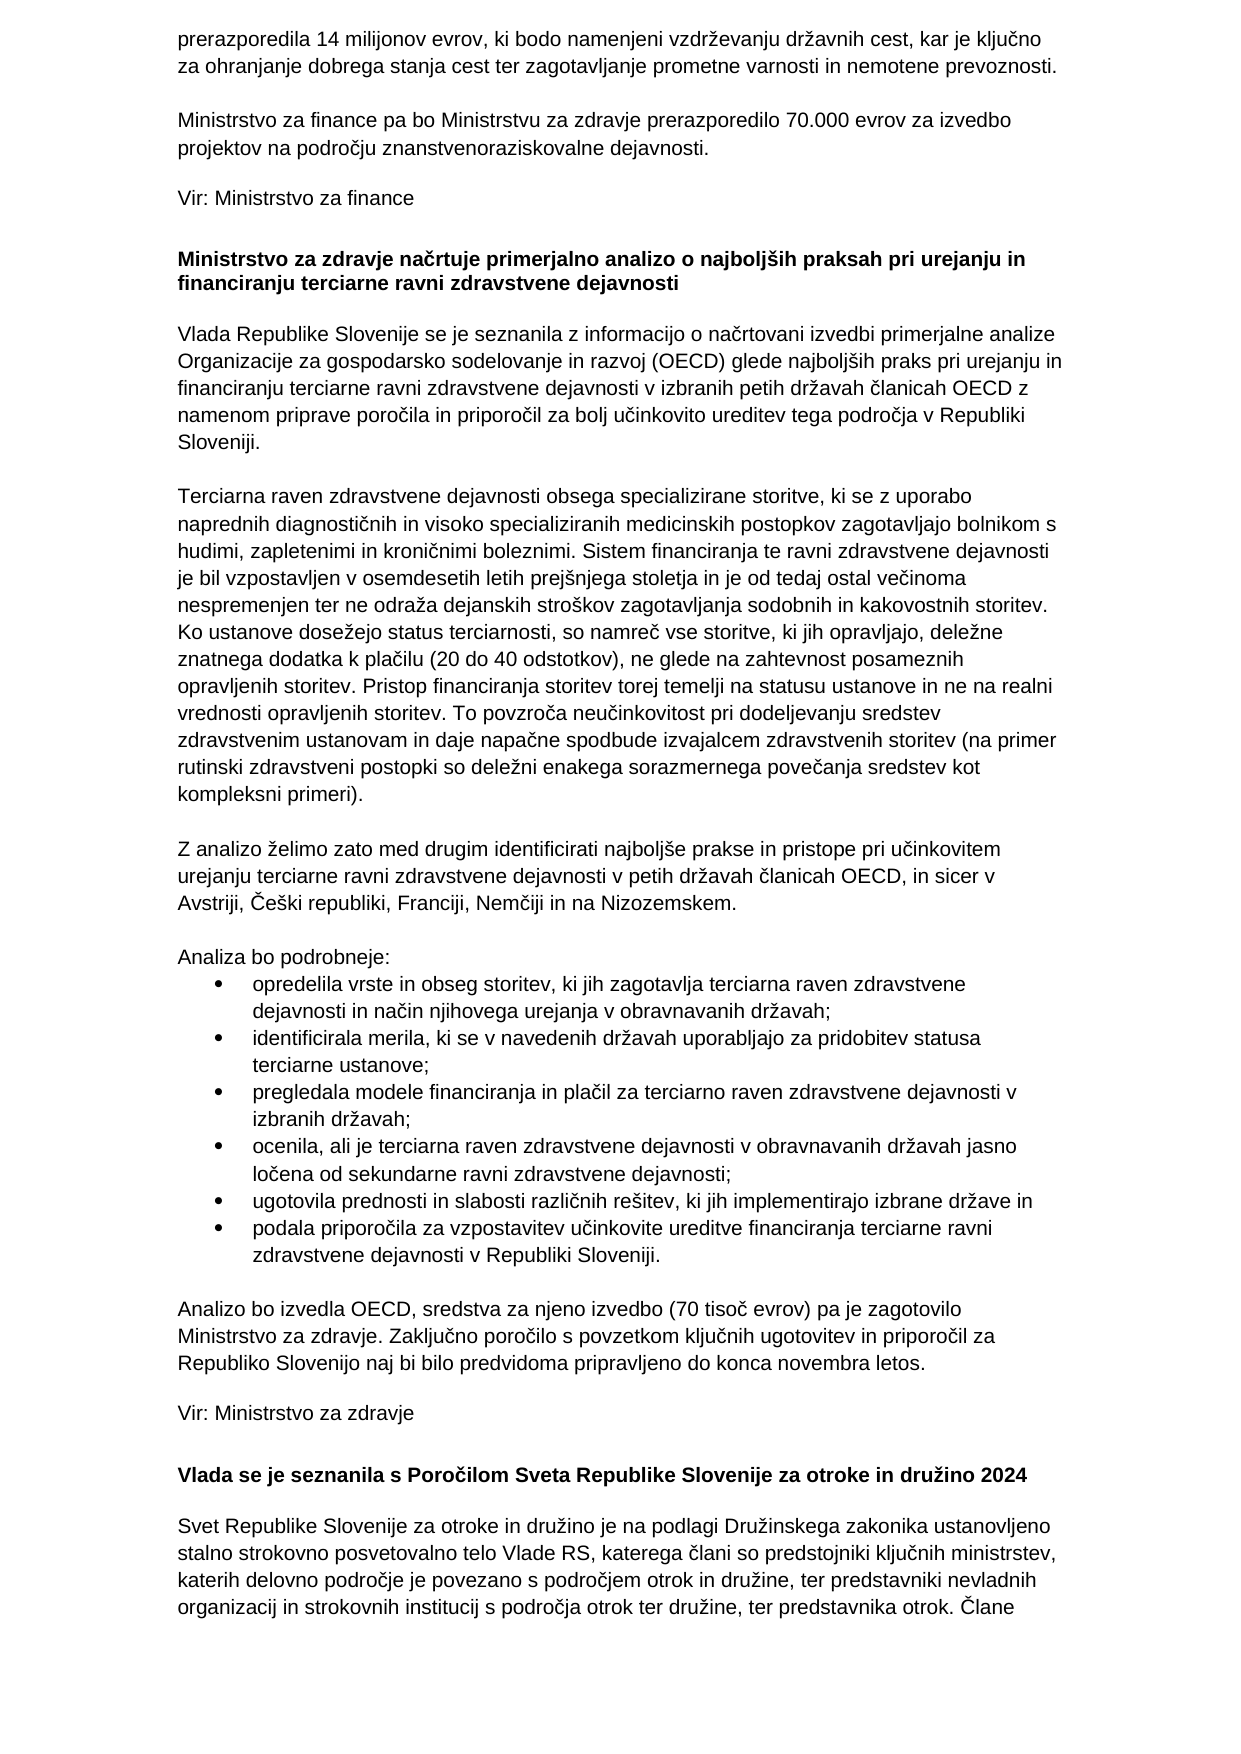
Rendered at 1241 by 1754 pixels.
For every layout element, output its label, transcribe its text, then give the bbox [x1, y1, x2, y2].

list opredelila vrste in obseg storitev, ki jih zagotavlja terciarna raven zdravstvene dejavnosti in način njihovega urejanja v obravnavanih državah; [215, 970, 1063, 1024]
text Z analizo želimo zato med drugim identificirati najboljše prakse in pristope pri učinkovitem urejanju terciarne ravni zdravstvene dejavnosti v petih državah članicah OECD, in sicer v Avstriji, Češki republiki, Franciji, Nemčiji in na Nizozemskem. [177, 834, 1063, 916]
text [177, 25, 1063, 79]
list ocenila, ali je terciarna raven zdravstvene dejavnosti v obravnavanih državah jasno ločena od sekundarne ravni zdravstvene dejavnosti; [215, 1132, 1063, 1186]
list podala priporočila za vzpostavitev učinkovite ureditve financiranja terciarne ravni zdravstvene dejavnosti v Republiki Sloveniji. [215, 1213, 1063, 1268]
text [177, 1511, 1063, 1620]
subtitle Vlada se je seznanila s Poročilom Sveta Republike Slovenije za otroke in družino 2024 [177, 1462, 1063, 1486]
text Analiza bo podrobneje: [177, 943, 1063, 970]
text Vir: Ministrstvo za zdravje [177, 1401, 1063, 1425]
list identificirala merila, ki se v navedenih državah uporabljajo za pridobitev statusa terciarne ustanove; [215, 1024, 1063, 1078]
text Terciarna raven zdravstvene dejavnosti obsega specializirane storitve, ki se z uporabo naprednih diagnostičnih in visoko specializiranih medicinskih postopkov zagotavljajo bolnikom s hudimi, zapletenimi in kroničnimi boleznimi. Sistem financiranja te ravni zdravstvene dejavnosti je bil vzpostavljen v osemdesetih letih prejšnjega stoletja in je od tedaj ostal večinoma nespremenjen ter ne odraža dejanskih stroškov zagotavljanja sodobnih in kakovostnih storitev. Ko ustanove dosežejo status terciarnosti, so namreč vse storitve, ki jih opravljajo, deležne znatnega dodatka k plačilu (20 do 40 odstotkov), ne glede na zahtevnost posameznih opravljenih storitev. Pristop financiranja storitev torej temelji na statusu ustanove in ne na realni vrednosti opravljenih storitev. To povzroča neučinkovitost pri dodeljevanju sredstev zdravstvenim ustanovam in daje napačne spodbude izvajalcem zdravstvenih storitev (na primer rutinski zdravstveni postopki so deležni enakega sorazmernega povečanja sredstev kot kompleksni primeri). [177, 482, 1063, 807]
text Analizo bo izvedla OECD, sredstva za njeno izvedbo (70 tisoč evrov) pa je zagotovilo Ministrstvo za zdravje. Zaključno poročilo s povzetkom ključnih ugotovitev in priporočil za Republiko Slovenijo naj bi bilo predvidoma pripravljeno do konca novembra letos. [177, 1295, 1063, 1376]
text Vir: Ministrstvo za finance [177, 185, 1063, 209]
subtitle Ministrstvo za zdravje načrtuje primerjalno analizo o najboljših praksah pri urejanju in financiranju terciarne ravni zdravstvene dejavnosti [177, 247, 1063, 295]
text Ministrstvo za finance pa bo Ministrstvu za zdravje prerazporedilo 70.000 evrov za izvedbo projektov na področju znanstvenoraziskovalne dejavnosti. [177, 106, 1063, 160]
list ugotovila prednosti in slabosti različnih rešitev, ki jih implementirajo izbrane države in [215, 1186, 1063, 1213]
text Vlada Republike Slovenije se je seznanila z informacijo o načrtovani izvedbi primerjalne analize Organizacije za gospodarsko sodelovanje in razvoj (OECD) glede najboljših praks pri urejanju in financiranju terciarne ravni zdravstvene dejavnosti v izbranih petih državah članicah OECD z namenom priprave poročila in priporočil za bolj učinkovito ureditev tega področja v Republiki Sloveniji. [177, 320, 1063, 455]
list pregledala modele financiranja in plačil za terciarno raven zdravstvene dejavnosti v izbranih državah; [215, 1078, 1063, 1132]
